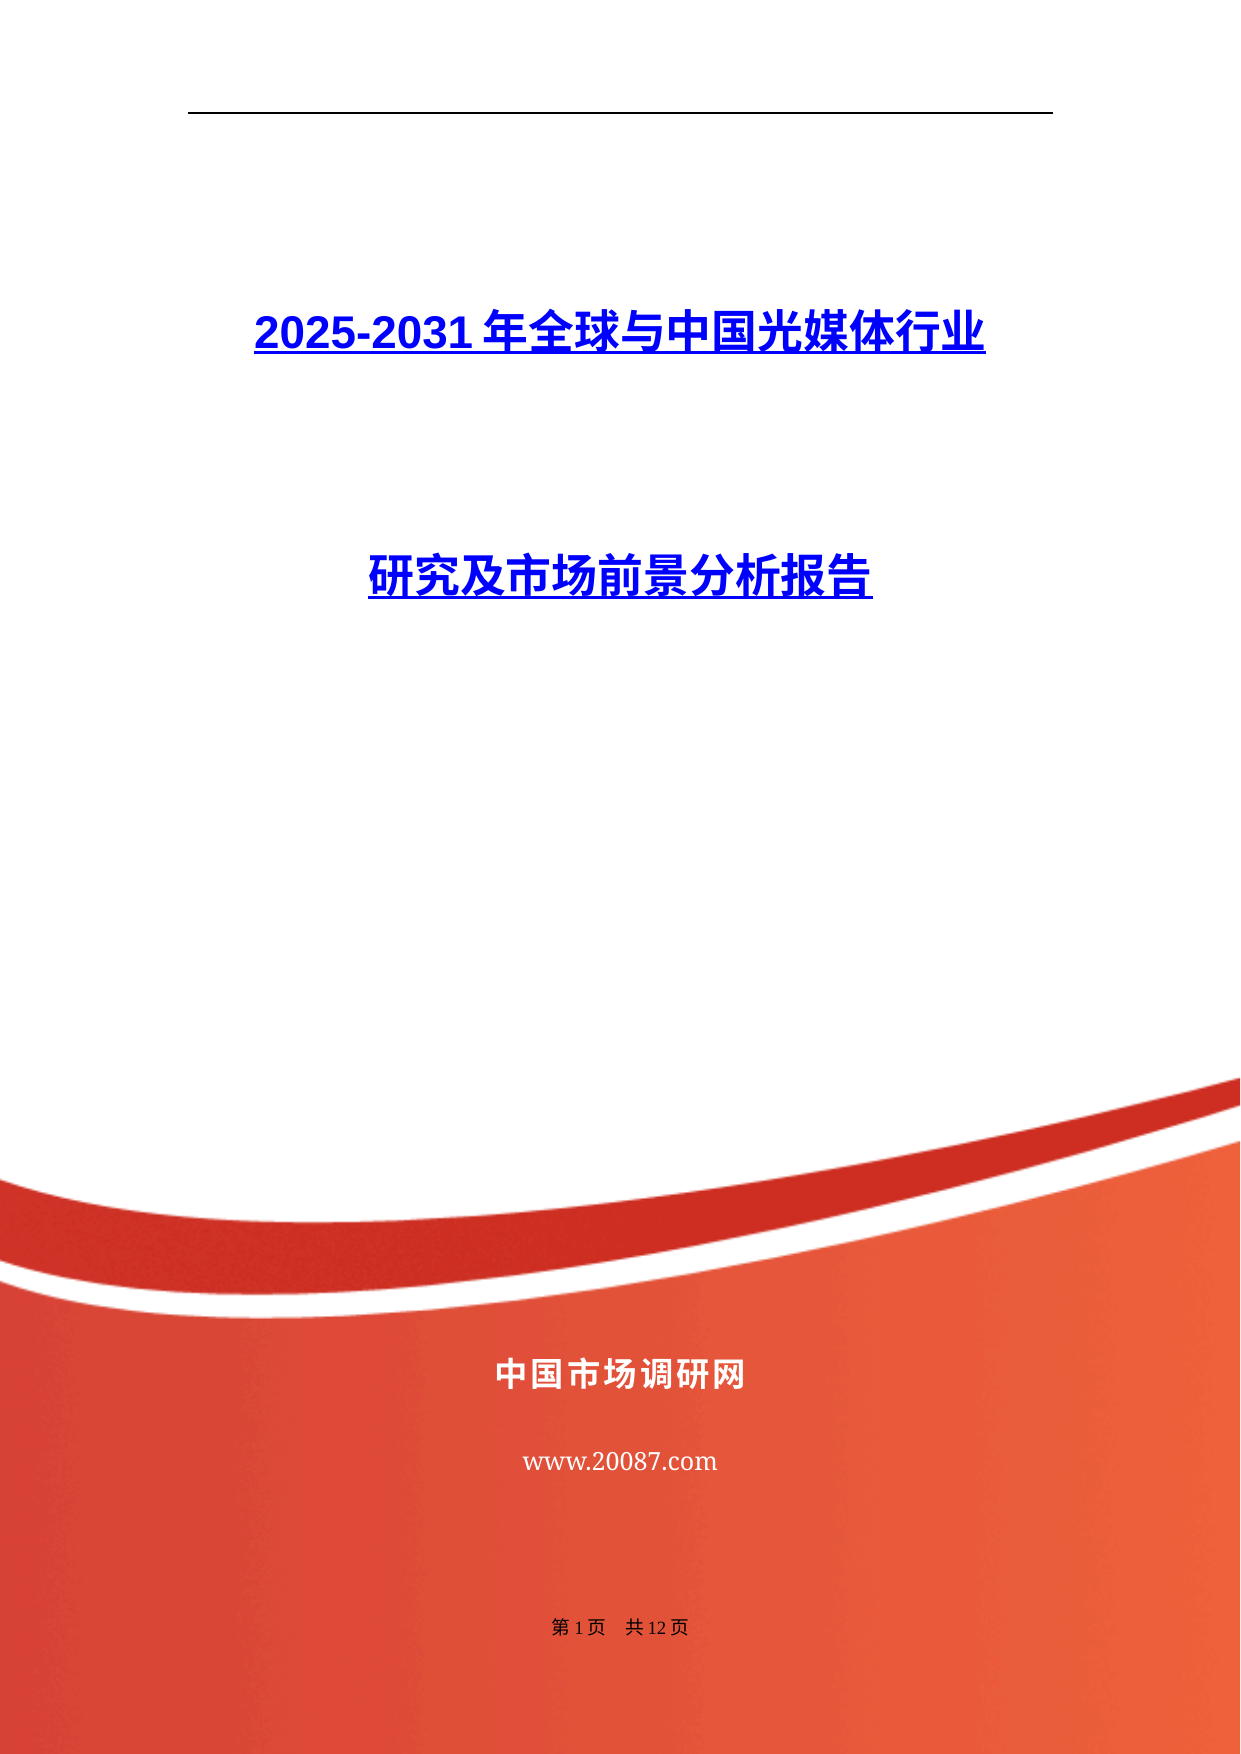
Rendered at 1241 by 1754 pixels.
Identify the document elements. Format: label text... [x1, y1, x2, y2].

subtitle 中国市场调研网 [187, 1339, 1053, 1404]
table_header 2025-2031年全球与中国光媒体行业研究及市场前景分析报告 [188, 207, 1053, 773]
text www.20087.com [187, 1428, 1053, 1493]
picture [0, 1006, 1241, 1754]
